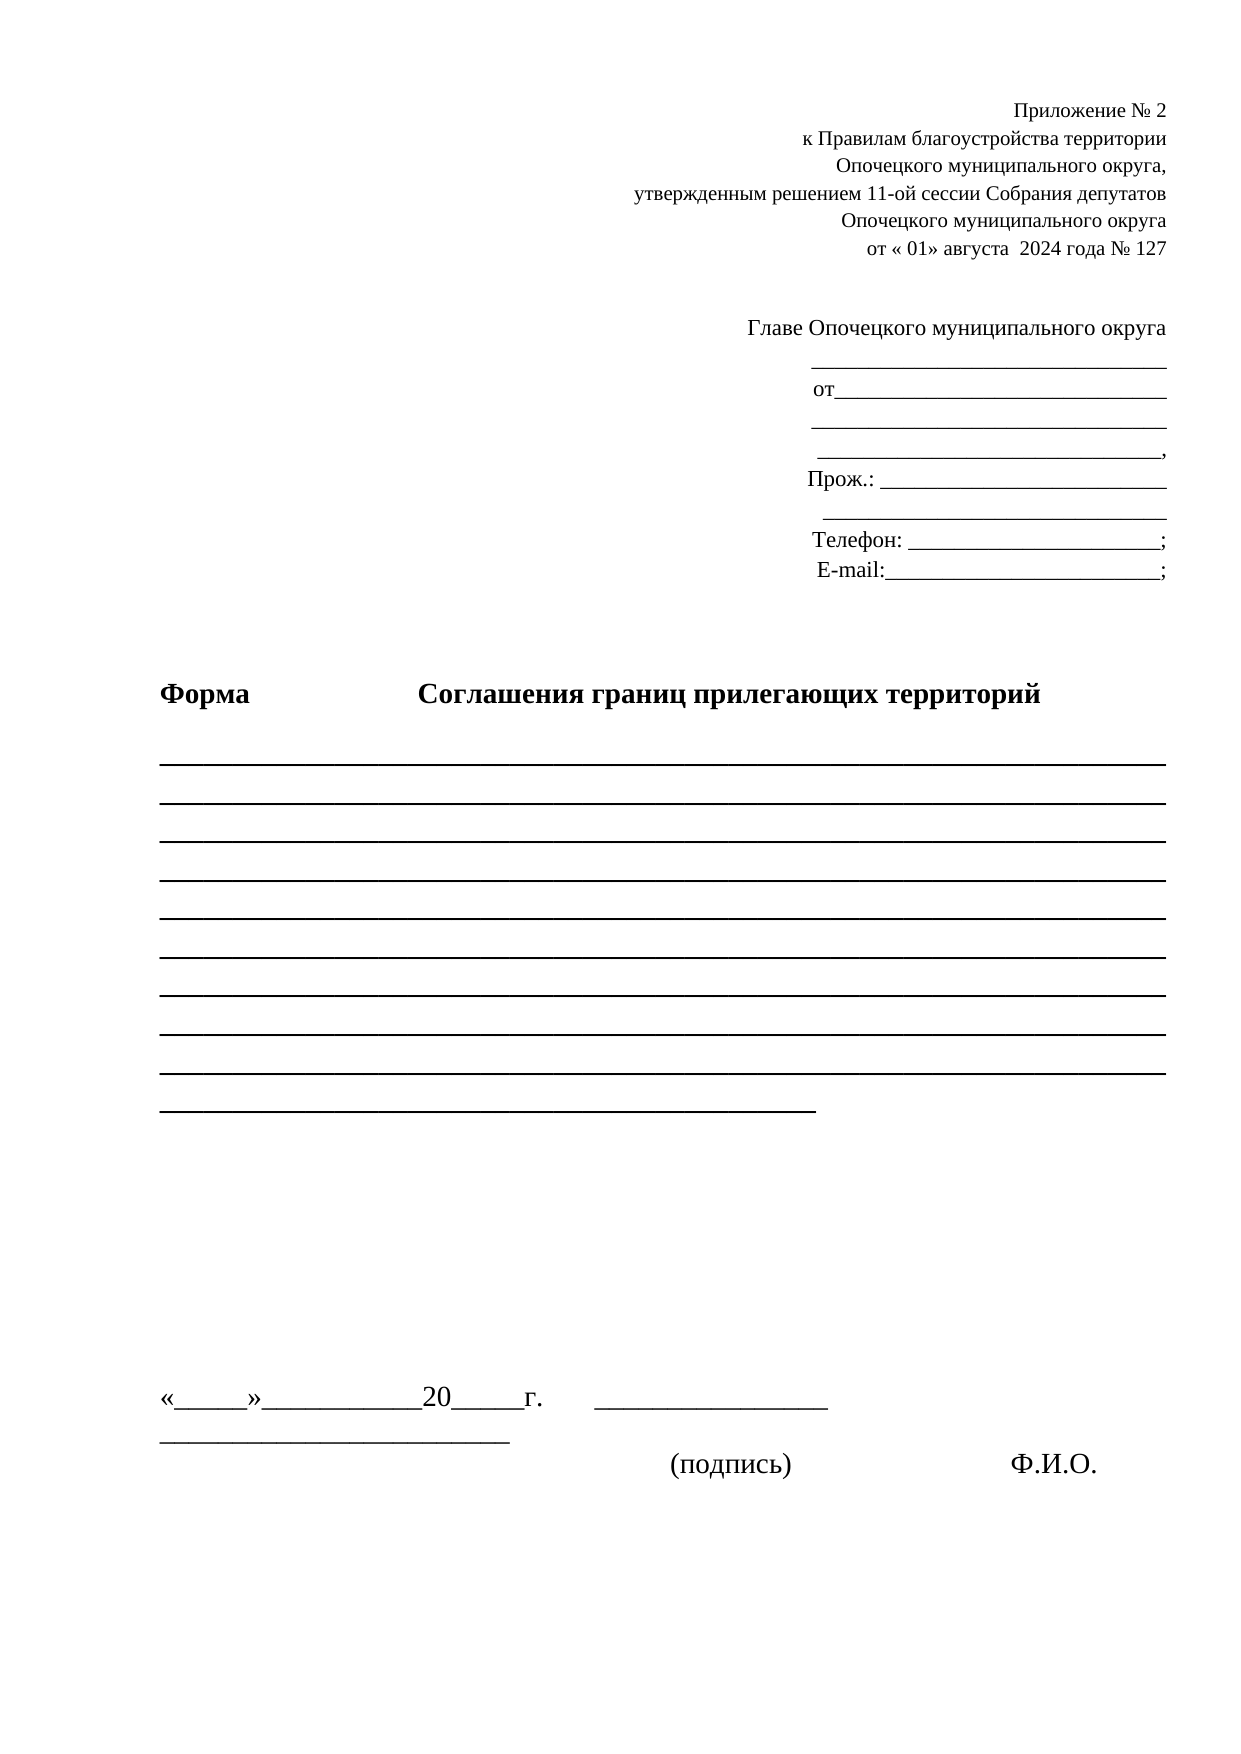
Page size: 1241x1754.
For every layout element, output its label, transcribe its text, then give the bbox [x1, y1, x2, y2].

text _______________________________ [159, 405, 1167, 431]
text Приложение № 2 [103, 98, 1167, 122]
text к Правилам благоустройства территории [103, 125, 1167, 149]
text Прож.: _________________________ [159, 466, 1167, 492]
text от « 01» августа 2024 года № 127 [103, 236, 1167, 260]
text E-mail:________________________; [159, 556, 1167, 582]
text __________________________________________________________________________________________________________________________________________________________________________________________________________________________________________________________________________________________________________________________________________________________________________________________________________________________________________________________________________________________________________________________________________________________________________________________________________________________________________________________________________________________ [159, 735, 1167, 1116]
text от_____________________________ [159, 375, 1167, 401]
text Опочецкого муниципального округа [103, 208, 1167, 232]
text _______________________________ [159, 345, 1167, 371]
text ______________________________, [159, 435, 1167, 462]
text Телефон: ______________________; [159, 526, 1167, 552]
text Главе Опочецкого муниципального округа [159, 314, 1167, 341]
text утвержденным решением 11-ой сессии Собрания депутатов [103, 181, 1167, 205]
text «_____»___________20_____г. ________________ ________________________ [159, 1379, 1167, 1446]
text Опочецкого муниципального округа, [103, 153, 1167, 177]
text (подпись) Ф.И.О. [159, 1446, 1167, 1480]
text Форма Соглашения границ прилегающих территорий [159, 676, 1167, 709]
text ______________________________ [159, 496, 1167, 522]
